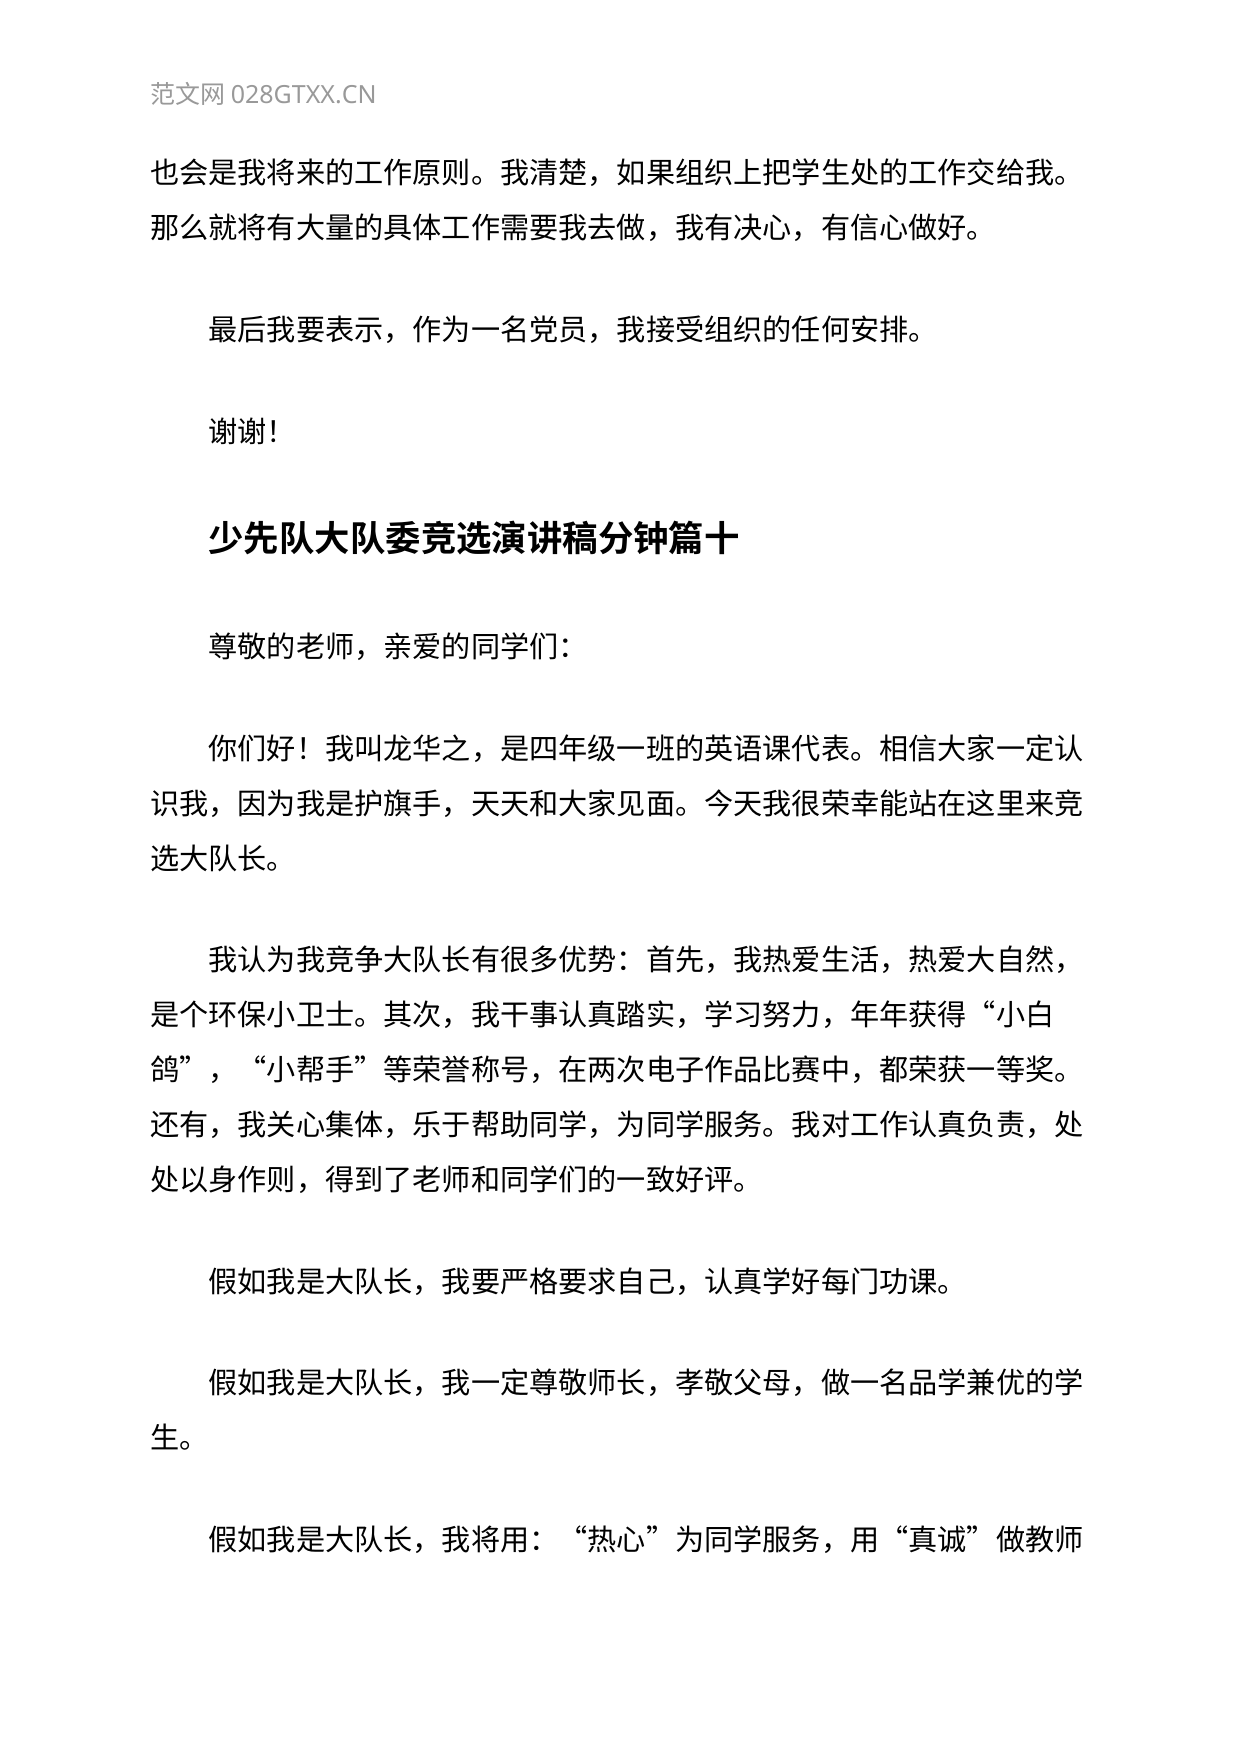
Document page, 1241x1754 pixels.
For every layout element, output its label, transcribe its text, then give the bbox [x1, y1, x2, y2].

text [150, 1517, 1090, 1559]
text 我认为我竞争大队长有很多优势：首先，我热爱生活，热爱大自然，是个环保小卫士。其次，我干事认真踏实，学习努力，年年获得“小白鸽”，“小帮手”等荣誉称号，在两次电子作品比赛中，都荣获一等奖。还有，我关心集体，乐于帮助同学，为同学服务。我对工作认真负责，处处以身作则，得到了老师和同学们的一致好评。 [150, 937, 1090, 1199]
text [150, 150, 1090, 247]
text 最后我要表示，作为一名党员，我接受组织的任何安排。 [150, 307, 1090, 349]
text 假如我是大队长，我要严格要求自己，认真学好每门功课。 [150, 1258, 1090, 1301]
text 尊敬的老师，亲爱的同学们： [150, 624, 1090, 666]
text 假如我是大队长，我一定尊敬师长，孝敬父母，做一名品学兼优的学生。 [150, 1360, 1090, 1457]
text 少先队大队委竞选演讲稿分钟篇十 [150, 510, 1090, 561]
text 你们好！我叫龙华之，是四年级一班的英语课代表。相信大家一定认识我，因为我是护旗手，天天和大家见面。今天我很荣幸能站在这里来竞选大队长。 [150, 725, 1090, 877]
text 谢谢！ [150, 408, 1090, 451]
